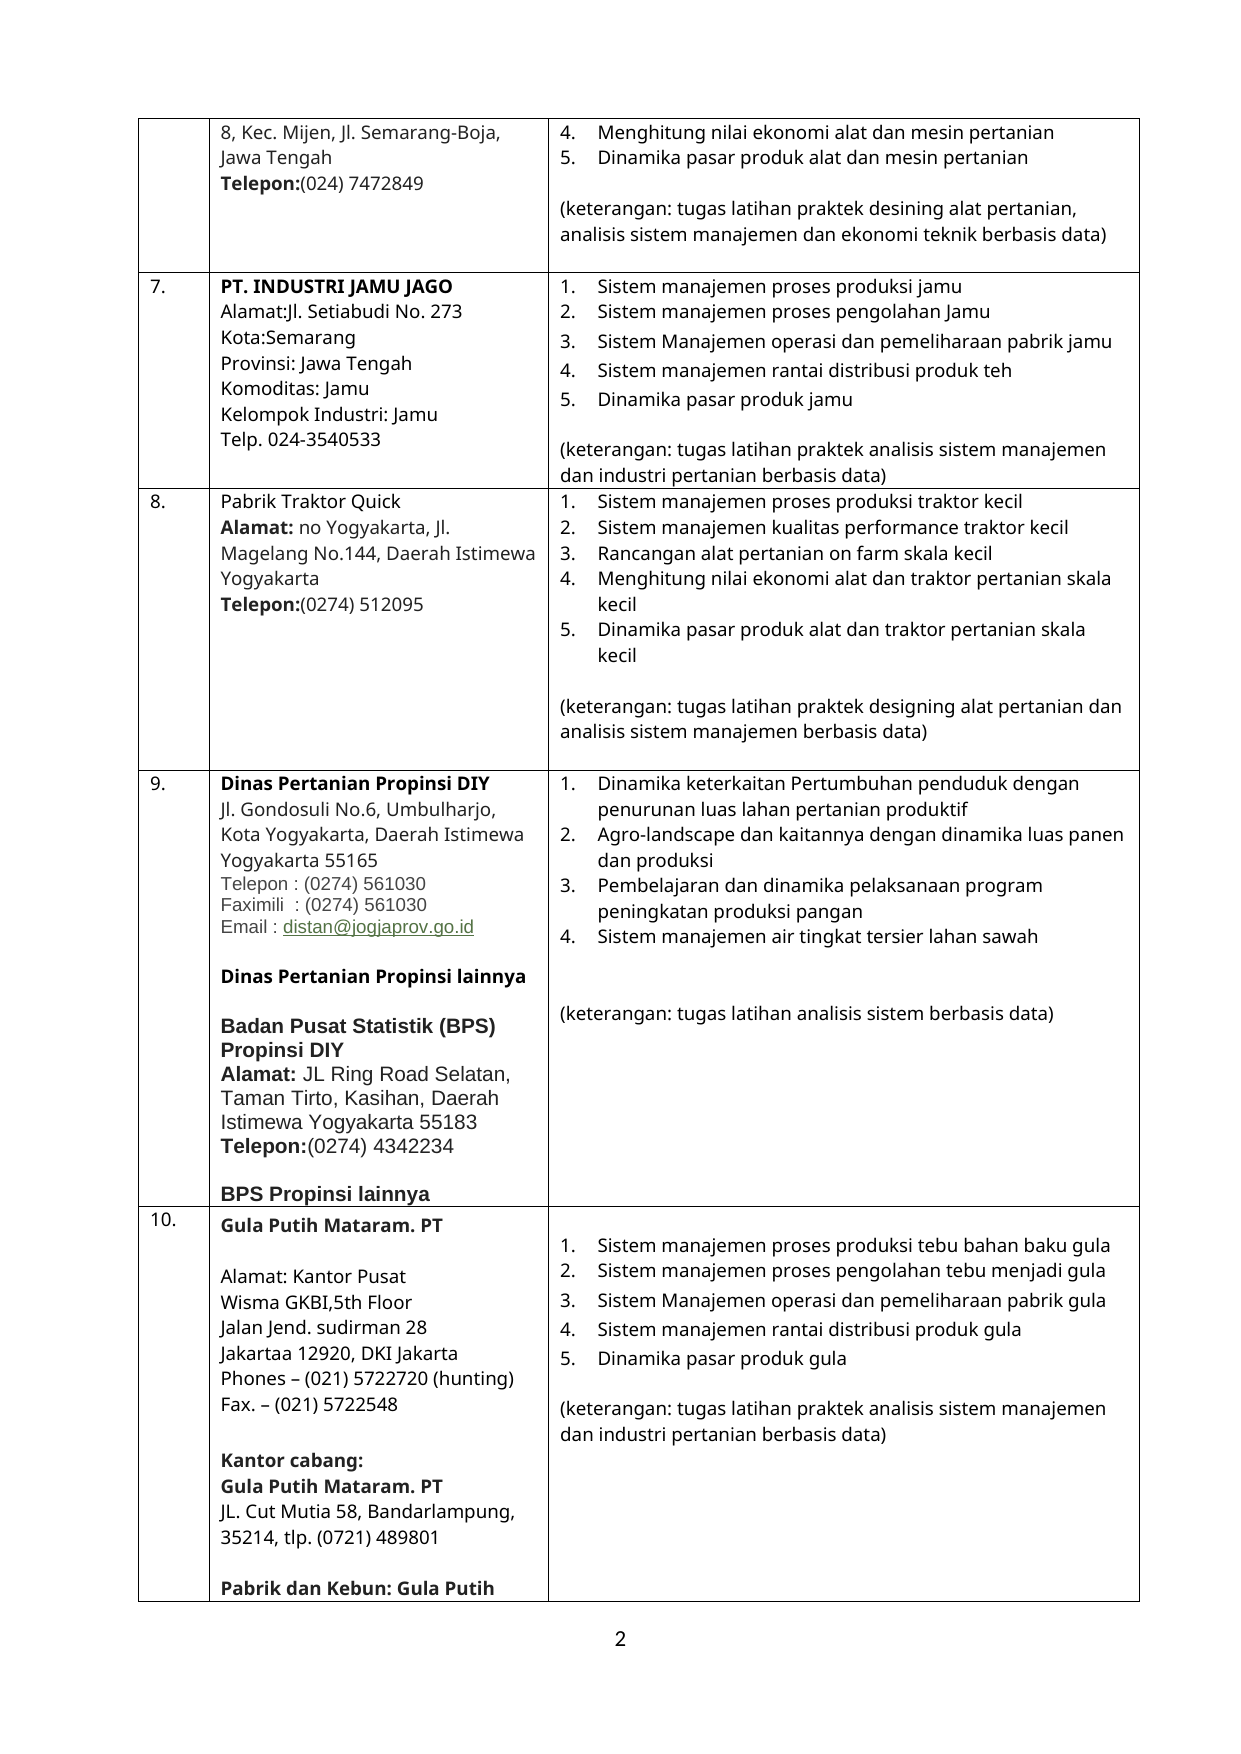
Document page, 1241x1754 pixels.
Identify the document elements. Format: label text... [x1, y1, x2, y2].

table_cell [210, 1207, 548, 1601]
table_cell 6. [139, 119, 209, 272]
table_cell Dinamika keterkaitan Pertumbuhan penduduk dengan penurunan luas lahan pertanian produktif Agro-landscape dan kaitannya dengan dinamika luas panen dan produksi Pembelajaran dan dinamika pelaksanaan program peningkatan produksi pangan Sistem manajemen air tingkat tersier lahan sawah (keterangan: tugas latihan analisis sistem berbasis data) [549, 771, 1139, 1206]
table_cell 9. [139, 771, 209, 1206]
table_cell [549, 119, 1139, 272]
table_cell 10. [139, 1207, 209, 1601]
table_cell 7. [139, 273, 209, 488]
table_cell PT. INDUSTRI JAMU JAGO Alamat:Jl. Setiabudi No. 273 Kota:Semarang Provinsi: Jawa Tengah Komoditas: Jamu Kelompok Industri: Jamu Telp. 024-3540533 [210, 273, 548, 488]
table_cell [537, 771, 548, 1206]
table_cell 8. [139, 489, 209, 769]
table_cell Pabrik Traktor Quick Alamat: no Yogyakarta, Jl. Magelang No.144, Daerah Istimewa Yogyakarta Telepon:(0274) 512095 [210, 489, 548, 769]
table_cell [549, 1207, 1139, 1601]
table_cell Sistem manajemen proses produksi jamu Sistem manajemen proses pengolahan Jamu Sistem Manajemen operasi dan pemeliharaan pabrik jamu Sistem manajemen rantai distribusi produk teh Dinamika pasar produk jamu (keterangan: tugas latihan praktek analisis sistem manajemen dan industri pertanian berbasis data) [549, 273, 1139, 488]
table_cell Sistem manajemen proses produksi traktor kecil Sistem manajemen kualitas performance traktor kecil Rancangan alat pertanian on farm skala kecil Menghitung nilai ekonomi alat dan traktor pertanian skala kecil Dinamika pasar produk alat dan traktor pertanian skala kecil (keterangan: tugas latihan praktek designing alat pertanian dan analisis sistem manajemen berbasis data) [549, 489, 1139, 769]
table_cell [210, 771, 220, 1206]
